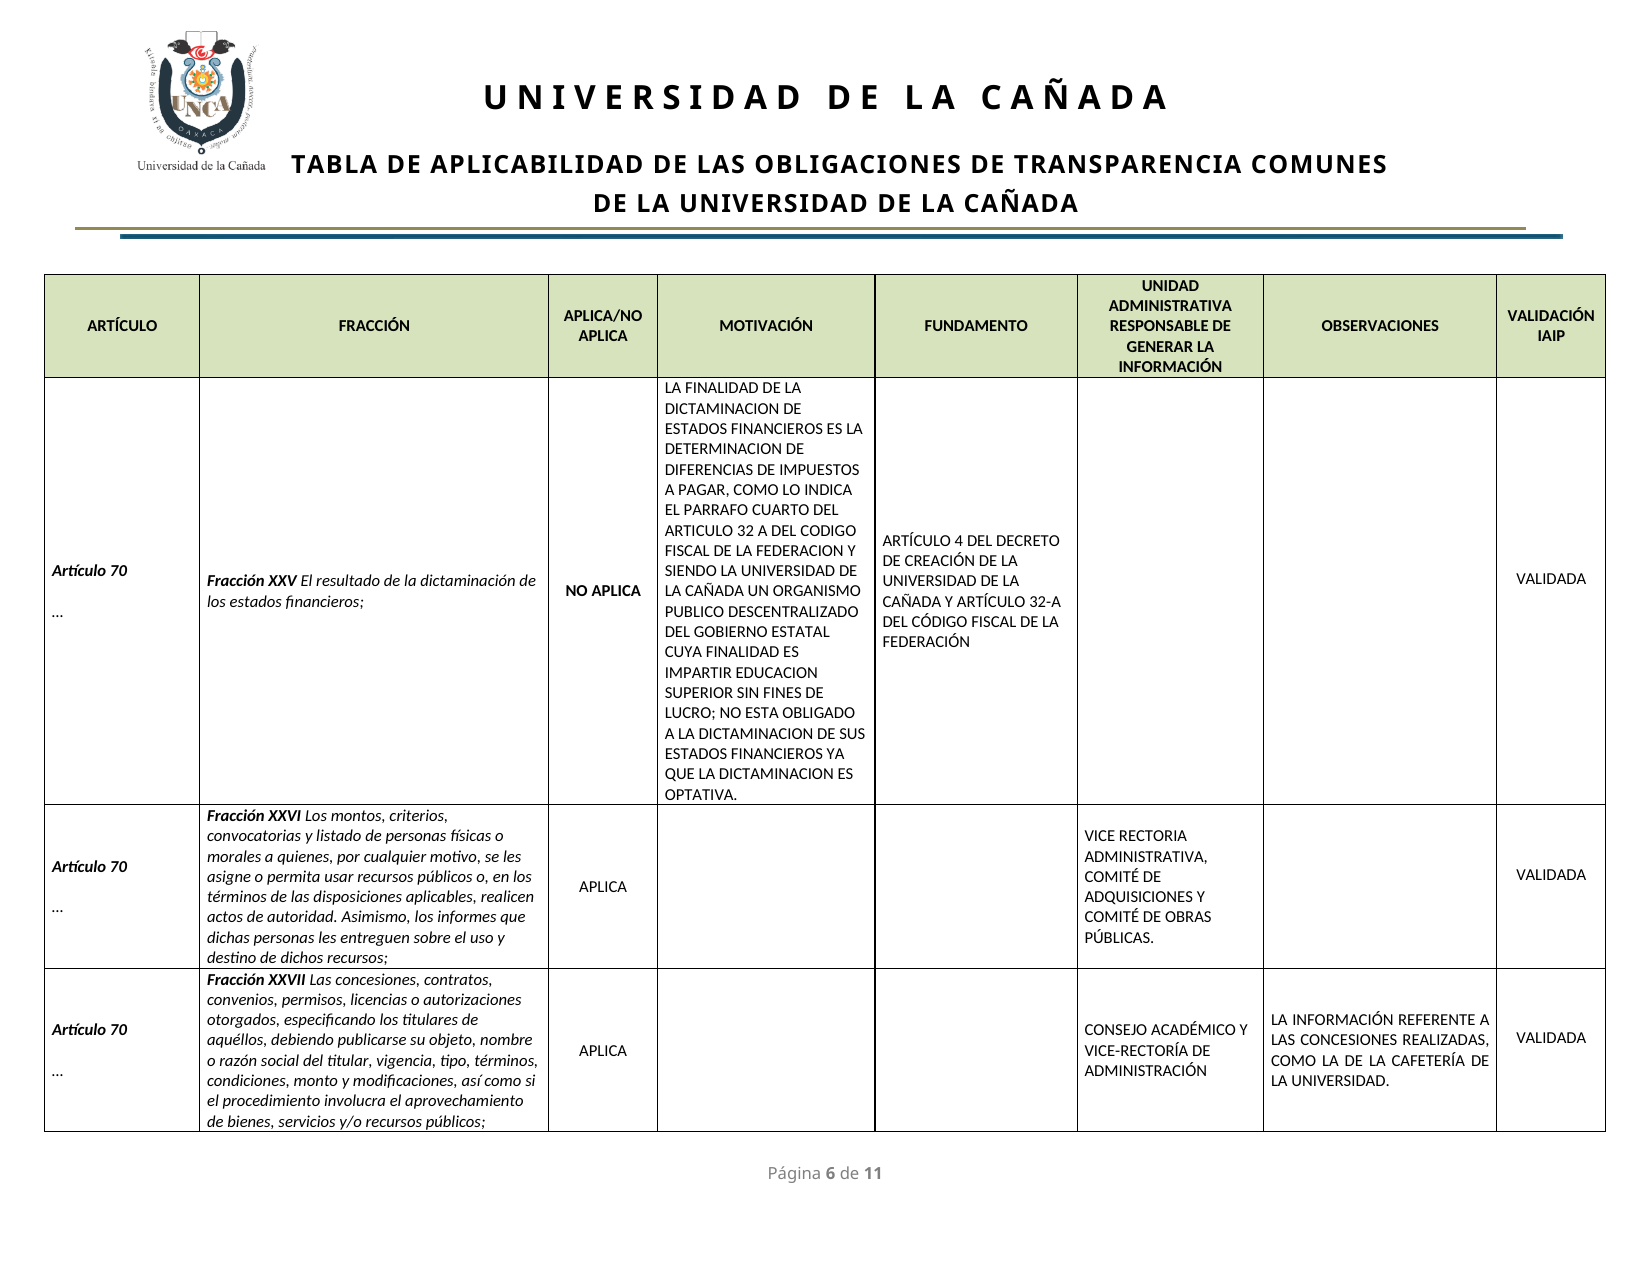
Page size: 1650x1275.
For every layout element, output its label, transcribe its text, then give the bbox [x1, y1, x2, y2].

picture [135, 31, 271, 175]
table_cell VALIDADA [1497, 378, 1605, 804]
table_cell VALIDADA [1497, 969, 1605, 1131]
picture [120, 234, 1563, 239]
table_cell [876, 969, 1077, 1131]
table_header FRACCIÓN [200, 275, 548, 377]
table_cell [658, 969, 874, 1131]
table_cell [1264, 805, 1496, 968]
table_header MOTIVACIÓN [658, 275, 874, 377]
table_cell LA FINALIDAD DE LA DICTAMINACION DE ESTADOS FINANCIEROS ES LA DETERMINACION DE DIFERENCIAS DE IMPUESTOS A PAGAR, COMO LO INDICA EL PARRAFO CUARTO DEL ARTICULO 32 A DEL CODIGO FISCAL DE LA FEDERACION Y SIENDO LA UNIVERSIDAD DE LA CAÑADA UN ORGANISMO PUBLICO DESCENTRALIZADO DEL GOBIERNO ESTATAL CUYA FINALIDAD ES IMPARTIR EDUCACION SUPERIOR SIN FINES DE LUCRO; NO ESTA OBLIGADO A LA DICTAMINACION DE SUS ESTADOS FINANCIEROS YA QUE LA DICTAMINACION ES OPTATIVA. [658, 378, 874, 804]
table_cell Fracción XXVII Las concesiones, contratos, convenios, permisos, licencias o autorizaciones otorgados, especificando los titulares de aquéllos, debiendo publicarse su objeto, nombre o razón social del titular, vigencia, tipo, términos, condiciones, monto y modificaciones, así como si el procedimiento involucra el aprovechamiento de bienes, servicios y/o recursos públicos; [200, 969, 548, 1131]
table_cell Artículo 70 … [45, 378, 199, 804]
table_cell [658, 805, 874, 968]
table_header FUNDAMENTO [876, 275, 1077, 377]
table_header ARTÍCULO [45, 275, 199, 377]
table_cell ARTÍCULO 4 DEL DECRETO DE CREACIÓN DE LA UNIVERSIDAD DE LA CAÑADA Y ARTÍCULO 32-A DEL CÓDIGO FISCAL DE LA FEDERACIÓN [876, 378, 1077, 804]
table_cell Artículo 70 … [45, 969, 199, 1131]
table_cell [1264, 378, 1496, 804]
table_cell APLICA [549, 805, 657, 968]
table_cell APLICA [549, 969, 657, 1131]
table_cell CONSEJO ACADÉMICO Y VICE-RECTORÍA DE ADMINISTRACIÓN [1078, 969, 1263, 1131]
table_cell Fracción XXV El resultado de la dictaminación de los estados financieros; [200, 378, 548, 804]
table_cell Artículo 70 … [45, 805, 199, 968]
table_header OBSERVACIONES [1264, 275, 1496, 377]
table_header VALIDACIÓN IAIP [1497, 275, 1605, 377]
table_header APLICA/NO APLICA [549, 275, 657, 377]
table_cell [1078, 378, 1263, 804]
table_header UNIDAD ADMINISTRATIVA RESPONSABLE DE GENERAR LA INFORMACIÓN [1078, 275, 1263, 377]
table_cell LA INFORMACIÓN REFERENTE A LAS CONCESIONES REALIZADAS, COMO LA DE LA CAFETERÍA DE LA UNIVERSIDAD. [1264, 969, 1496, 1131]
table_cell VALIDADA [1497, 805, 1605, 968]
table_cell VICE RECTORIA ADMINISTRATIVA, COMITÉ DE ADQUISICIONES Y COMITÉ DE OBRAS PÚBLICAS. [1078, 805, 1263, 968]
table_cell [876, 805, 1077, 968]
table_cell Fracción XXVI Los montos, criterios, convocatorias y listado de personas físicas o morales a quienes, por cualquier motivo, se les asigne o permita usar recursos públicos o, en los términos de las disposiciones aplicables, realicen actos de autoridad. Asimismo, los informes que dichas personas les entreguen sobre el uso y destino de dichos recursos; [200, 805, 548, 968]
table_cell NO APLICA [549, 378, 657, 804]
